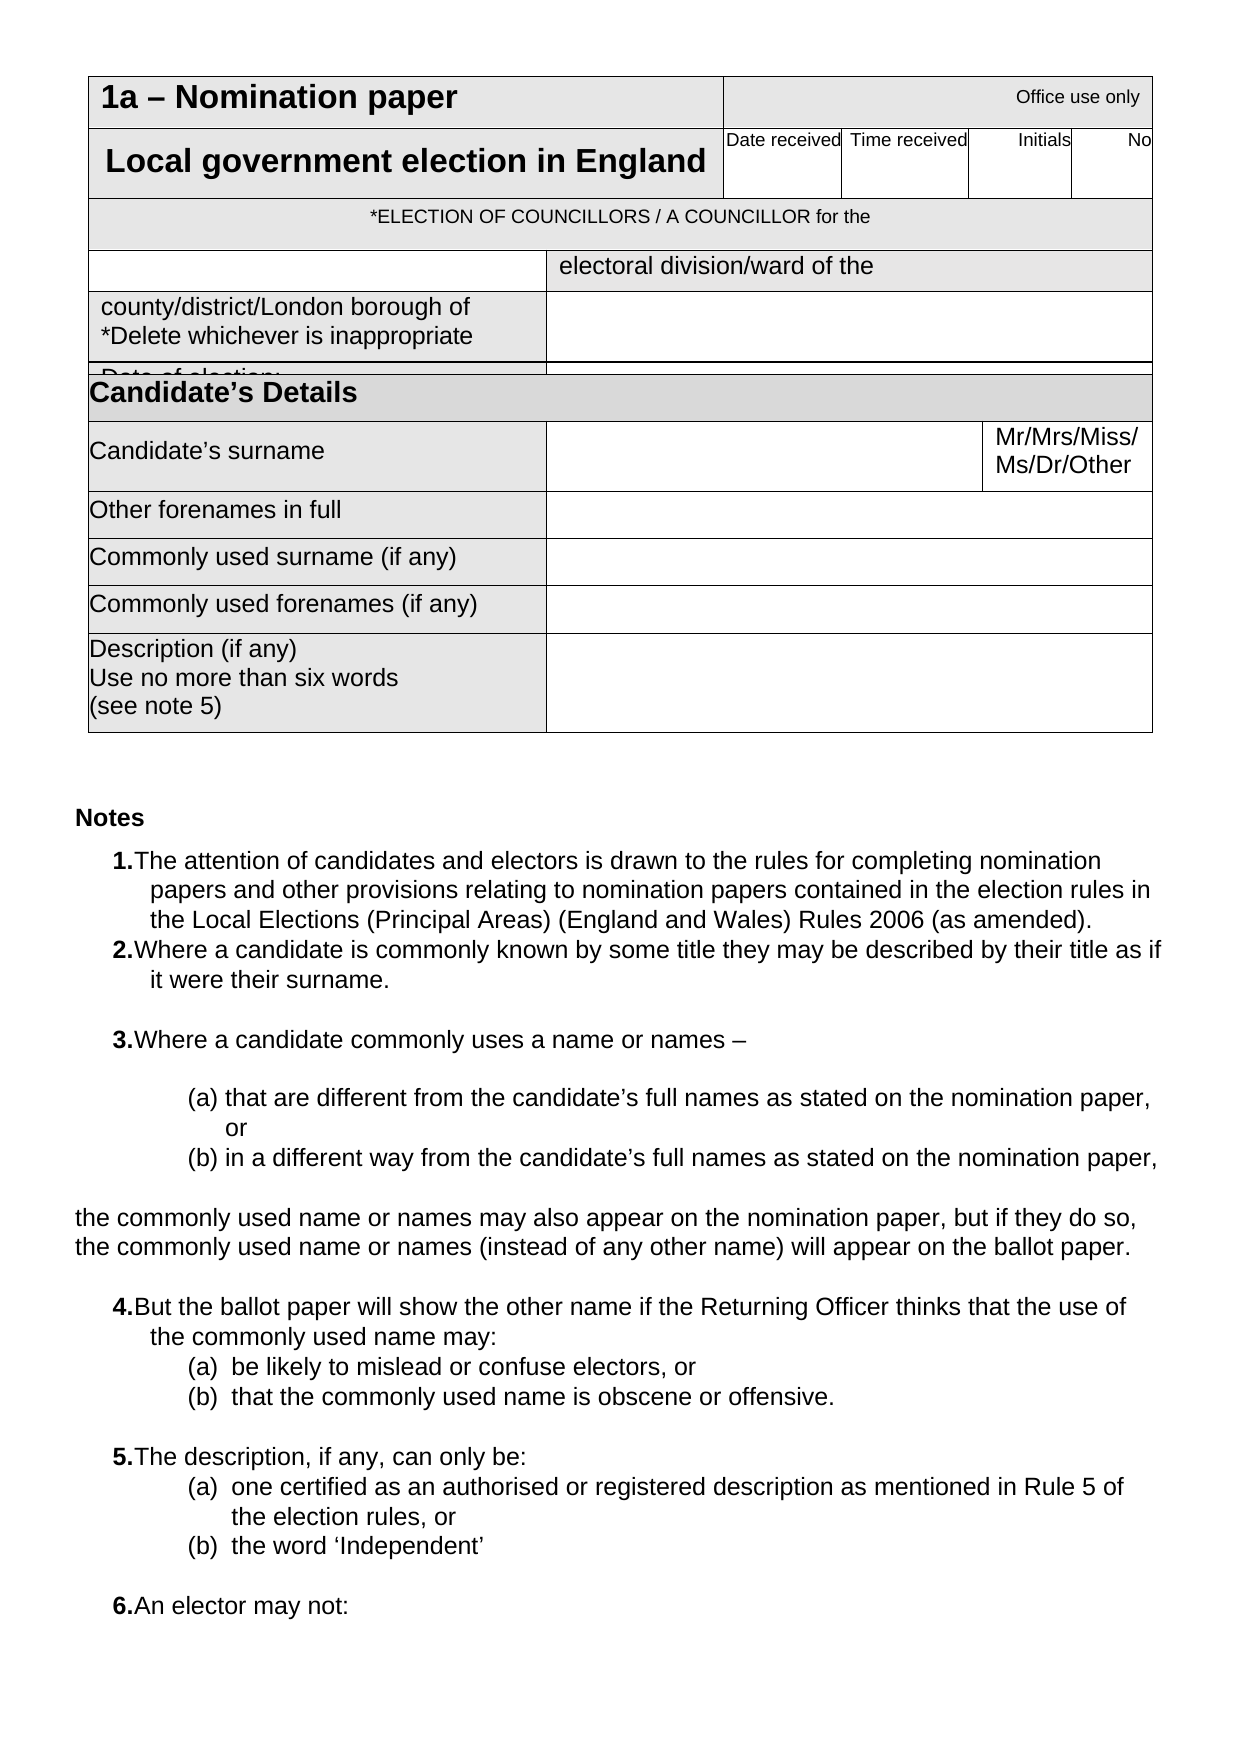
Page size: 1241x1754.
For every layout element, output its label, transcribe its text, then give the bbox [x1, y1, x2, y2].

table_header Office use only [724, 77, 1152, 127]
table_cell [547, 292, 1152, 361]
table_cell [547, 539, 1152, 585]
table_cell Mr/Mrs/Miss/ Ms/Dr/Other [983, 422, 1152, 491]
table_cell electoral division/ward of the [547, 251, 1152, 291]
table_cell Candidate’s surname [89, 422, 546, 491]
table_cell Local government election in England [89, 129, 723, 198]
list The attention of candidates and electors is drawn to the rules for completing nomination papers and other provisions relating to nomination papers contained in the election rules in the Local Elections (Principal Areas) (England and Wales) Rules 2006 (as amended). [112, 845, 1165, 935]
table_cell *ELECTION OF COUNCILLORS / A COUNCILLOR for the [89, 199, 1152, 249]
table_cell Initials [969, 129, 1071, 198]
list in a different way from the candidate’s full names as stated on the nomination paper, [187, 1142, 1165, 1172]
table_header 1a – Nomination paper [89, 77, 723, 127]
list The description, if any, can only be: [112, 1441, 1165, 1471]
text the commonly used name or names may also appear on the nomination paper, but if they do so, the commonly used name or names (instead of any other name) will appear on the ballot paper. [75, 1202, 1165, 1262]
table_cell [547, 634, 1152, 732]
table_cell [547, 363, 1152, 374]
table_cell [547, 586, 1152, 633]
list But the ballot paper will show the other name if the Returning Officer thinks that the use of the commonly used name may: [112, 1292, 1165, 1352]
table_cell Time received [842, 129, 968, 198]
subtitle Notes [75, 803, 1165, 833]
table_cell [547, 422, 982, 491]
list the word ‘Independent’ [187, 1531, 1165, 1561]
table_cell [89, 251, 546, 291]
table_cell Description (if any) Use no more than six words (see note 5) [89, 634, 546, 732]
table_cell Other forenames in full [89, 492, 546, 538]
table_header Candidate’s Details [89, 375, 1152, 421]
table_cell Commonly used forenames (if any) [89, 586, 546, 633]
list Where a candidate is commonly known by some title they may be described by their title as if it were their surname. [112, 935, 1165, 995]
table_cell Date received [724, 129, 841, 198]
list one certified as an authorised or registered description as mentioned in Rule 5 of the election rules, or [187, 1471, 1165, 1531]
list that the commonly used name is obscene or offensive. [187, 1381, 1165, 1411]
list An elector may not: [112, 1591, 1165, 1621]
table_cell No [1072, 129, 1152, 198]
list that are different from the candidate’s full names as stated on the nomination paper, or [187, 1082, 1165, 1142]
table_cell Commonly used surname (if any) [89, 539, 546, 585]
list Where a candidate commonly uses a name or names – [112, 1024, 1165, 1054]
table_cell [547, 492, 1152, 538]
table_cell county/district/London borough of *Delete whichever is inappropriate [89, 292, 546, 361]
list be likely to mislead or confuse electors, or [187, 1352, 1165, 1381]
